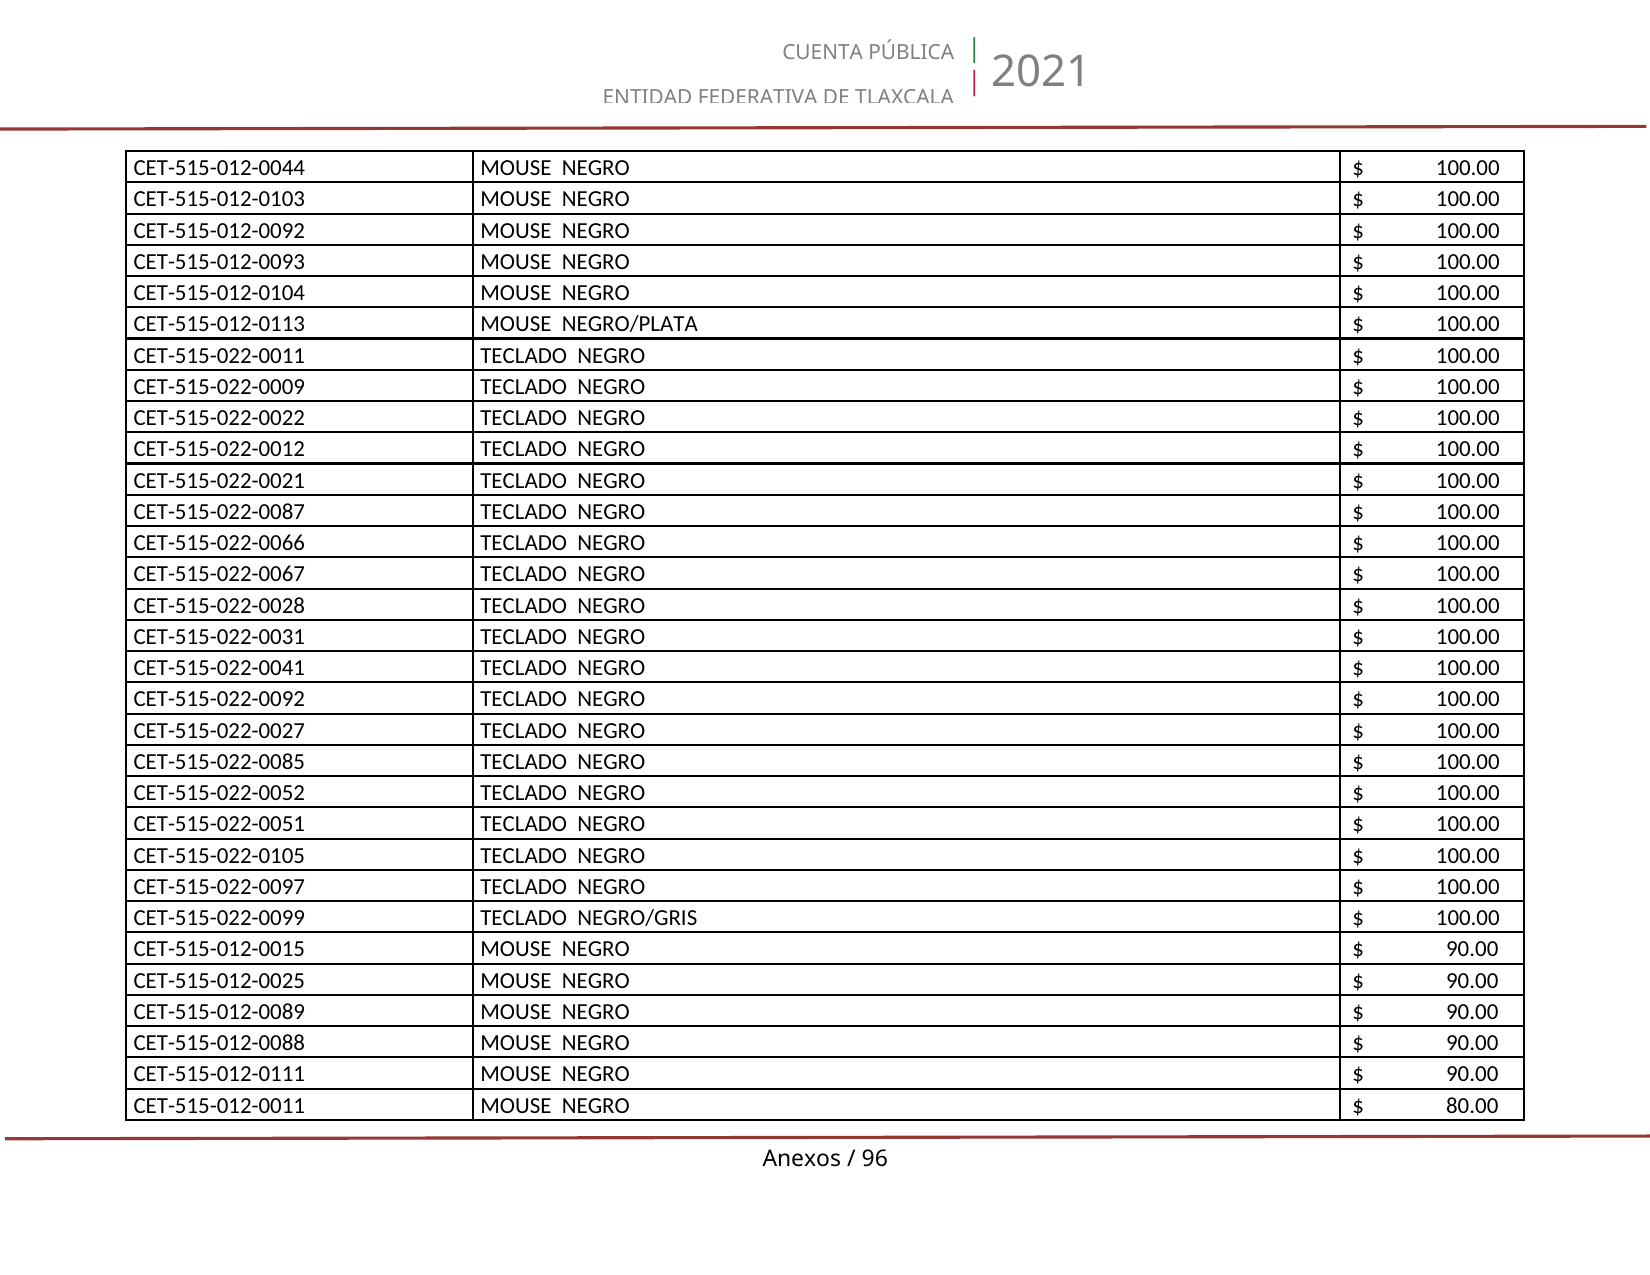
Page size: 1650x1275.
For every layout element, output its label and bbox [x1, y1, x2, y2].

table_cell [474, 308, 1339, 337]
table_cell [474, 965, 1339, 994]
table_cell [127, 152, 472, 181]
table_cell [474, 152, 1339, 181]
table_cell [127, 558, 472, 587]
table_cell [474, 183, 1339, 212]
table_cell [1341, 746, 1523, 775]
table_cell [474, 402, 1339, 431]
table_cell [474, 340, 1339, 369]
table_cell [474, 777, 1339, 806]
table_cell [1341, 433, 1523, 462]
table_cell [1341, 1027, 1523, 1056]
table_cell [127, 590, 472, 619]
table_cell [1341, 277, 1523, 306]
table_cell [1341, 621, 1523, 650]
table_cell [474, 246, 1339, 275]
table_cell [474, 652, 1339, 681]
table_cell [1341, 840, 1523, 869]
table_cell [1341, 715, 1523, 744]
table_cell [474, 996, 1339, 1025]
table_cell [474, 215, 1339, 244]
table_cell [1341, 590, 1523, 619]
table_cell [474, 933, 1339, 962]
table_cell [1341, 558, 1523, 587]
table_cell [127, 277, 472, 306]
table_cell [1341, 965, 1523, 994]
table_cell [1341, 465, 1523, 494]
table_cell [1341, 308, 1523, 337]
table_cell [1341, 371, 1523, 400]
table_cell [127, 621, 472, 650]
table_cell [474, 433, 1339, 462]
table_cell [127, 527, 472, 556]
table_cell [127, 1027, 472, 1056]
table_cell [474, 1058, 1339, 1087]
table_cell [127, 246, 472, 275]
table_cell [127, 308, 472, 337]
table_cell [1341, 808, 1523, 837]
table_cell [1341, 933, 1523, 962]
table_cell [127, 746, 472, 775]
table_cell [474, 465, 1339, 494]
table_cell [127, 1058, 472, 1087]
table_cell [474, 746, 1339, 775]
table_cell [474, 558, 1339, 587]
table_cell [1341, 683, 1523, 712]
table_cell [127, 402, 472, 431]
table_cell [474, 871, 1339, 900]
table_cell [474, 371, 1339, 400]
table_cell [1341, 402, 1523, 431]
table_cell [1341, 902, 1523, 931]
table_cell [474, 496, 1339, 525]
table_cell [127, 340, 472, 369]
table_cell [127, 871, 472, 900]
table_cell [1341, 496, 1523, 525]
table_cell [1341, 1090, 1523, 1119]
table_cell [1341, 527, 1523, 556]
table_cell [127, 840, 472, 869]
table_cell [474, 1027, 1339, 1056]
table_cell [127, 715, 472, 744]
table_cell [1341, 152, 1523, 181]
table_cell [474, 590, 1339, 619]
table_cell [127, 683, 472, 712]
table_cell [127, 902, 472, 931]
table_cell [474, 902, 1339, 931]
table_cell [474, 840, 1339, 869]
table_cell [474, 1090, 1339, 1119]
picture [968, 28, 985, 99]
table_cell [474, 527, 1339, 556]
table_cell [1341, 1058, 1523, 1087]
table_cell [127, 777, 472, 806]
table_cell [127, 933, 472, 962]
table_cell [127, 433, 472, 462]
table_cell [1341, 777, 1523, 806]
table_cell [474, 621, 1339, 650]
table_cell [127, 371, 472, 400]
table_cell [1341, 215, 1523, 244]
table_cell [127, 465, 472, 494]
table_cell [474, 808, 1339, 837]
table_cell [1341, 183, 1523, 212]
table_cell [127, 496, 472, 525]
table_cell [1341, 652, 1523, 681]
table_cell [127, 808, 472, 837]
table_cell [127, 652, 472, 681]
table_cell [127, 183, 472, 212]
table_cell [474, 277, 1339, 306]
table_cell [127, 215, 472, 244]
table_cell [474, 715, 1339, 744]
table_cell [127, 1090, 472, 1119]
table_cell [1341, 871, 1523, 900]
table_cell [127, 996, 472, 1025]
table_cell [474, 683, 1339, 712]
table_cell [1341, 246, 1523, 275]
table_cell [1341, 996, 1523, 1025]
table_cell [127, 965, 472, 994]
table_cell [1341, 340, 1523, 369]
